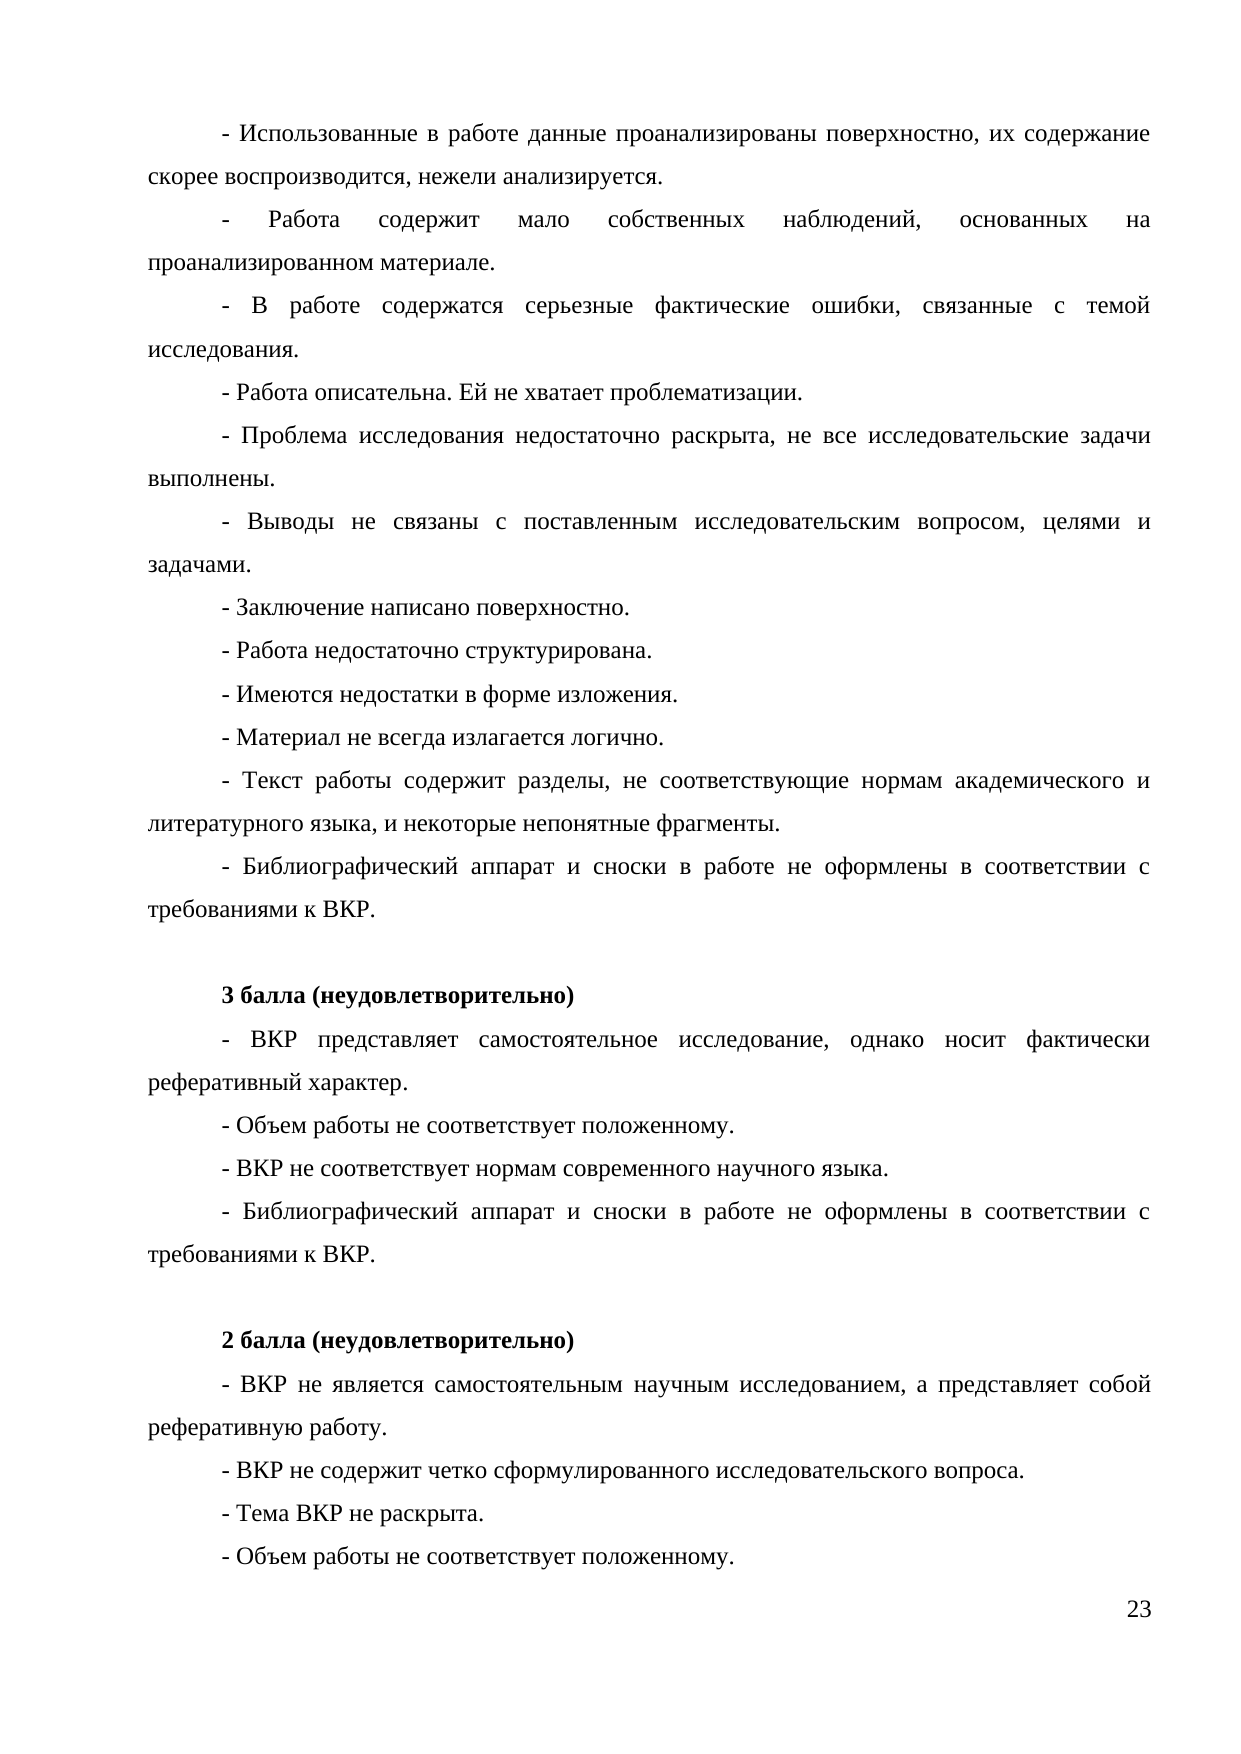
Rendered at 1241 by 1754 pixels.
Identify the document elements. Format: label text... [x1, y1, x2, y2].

text - Объем работы не соответствует положенному. [148, 1541, 1152, 1570]
text - ВКР не является самостоятельным научным исследованием, а представляет собой реферативную работу. [148, 1369, 1152, 1441]
text 2 балла (неудовлетворительно) [148, 1326, 1152, 1354]
text - Объем работы не соответствует положенному. [148, 1110, 1152, 1139]
text - Работа содержит мало собственных наблюдений, основанных на проанализированном материале. [148, 204, 1152, 276]
text - Проблема исследования недостаточно раскрыта, не все исследовательские задачи выполнены. [148, 420, 1152, 492]
text 3 балла (неудовлетворительно) [148, 981, 1152, 1009]
text - Имеются недостатки в форме изложения. [148, 679, 1152, 707]
text - Работа описательна. Ей не хватает проблематизации. [148, 377, 1152, 406]
text - Использованные в работе данные проанализированы поверхностно, их содержание скорее воспроизводится, нежели анализируется. [148, 118, 1152, 190]
text - Библиографический аппарат и сноски в работе не оформлены в соответствии с требованиями к ВКР. [148, 851, 1152, 923]
text - Работа недостаточно структурирована. [148, 636, 1152, 664]
text - Библиографический аппарат и сноски в работе не оформлены в соответствии с требованиями к ВКР. [148, 1196, 1152, 1268]
text - Выводы не связаны с поставленным исследовательским вопросом, целями и задачами. [148, 506, 1152, 578]
text - В работе содержатся серьезные фактические ошибки, связанные с темой исследования. [148, 291, 1152, 362]
text - Текст работы содержит разделы, не соответствующие нормам академического и литературного языка, и некоторые непонятные фрагменты. [148, 765, 1152, 837]
text - ВКР не содержит четко сформулированного исследовательского вопроса. [148, 1455, 1152, 1484]
text - Тема ВКР не раскрыта. [148, 1498, 1152, 1527]
text - ВКР не соответствует нормам современного научного языка. [148, 1153, 1152, 1182]
text - Материал не всегда излагается логично. [148, 722, 1152, 751]
text - ВКР представляет самостоятельное исследование, однако носит фактически реферативный характер. [148, 1024, 1152, 1096]
text - Заключение написано поверхностно. [148, 592, 1152, 621]
